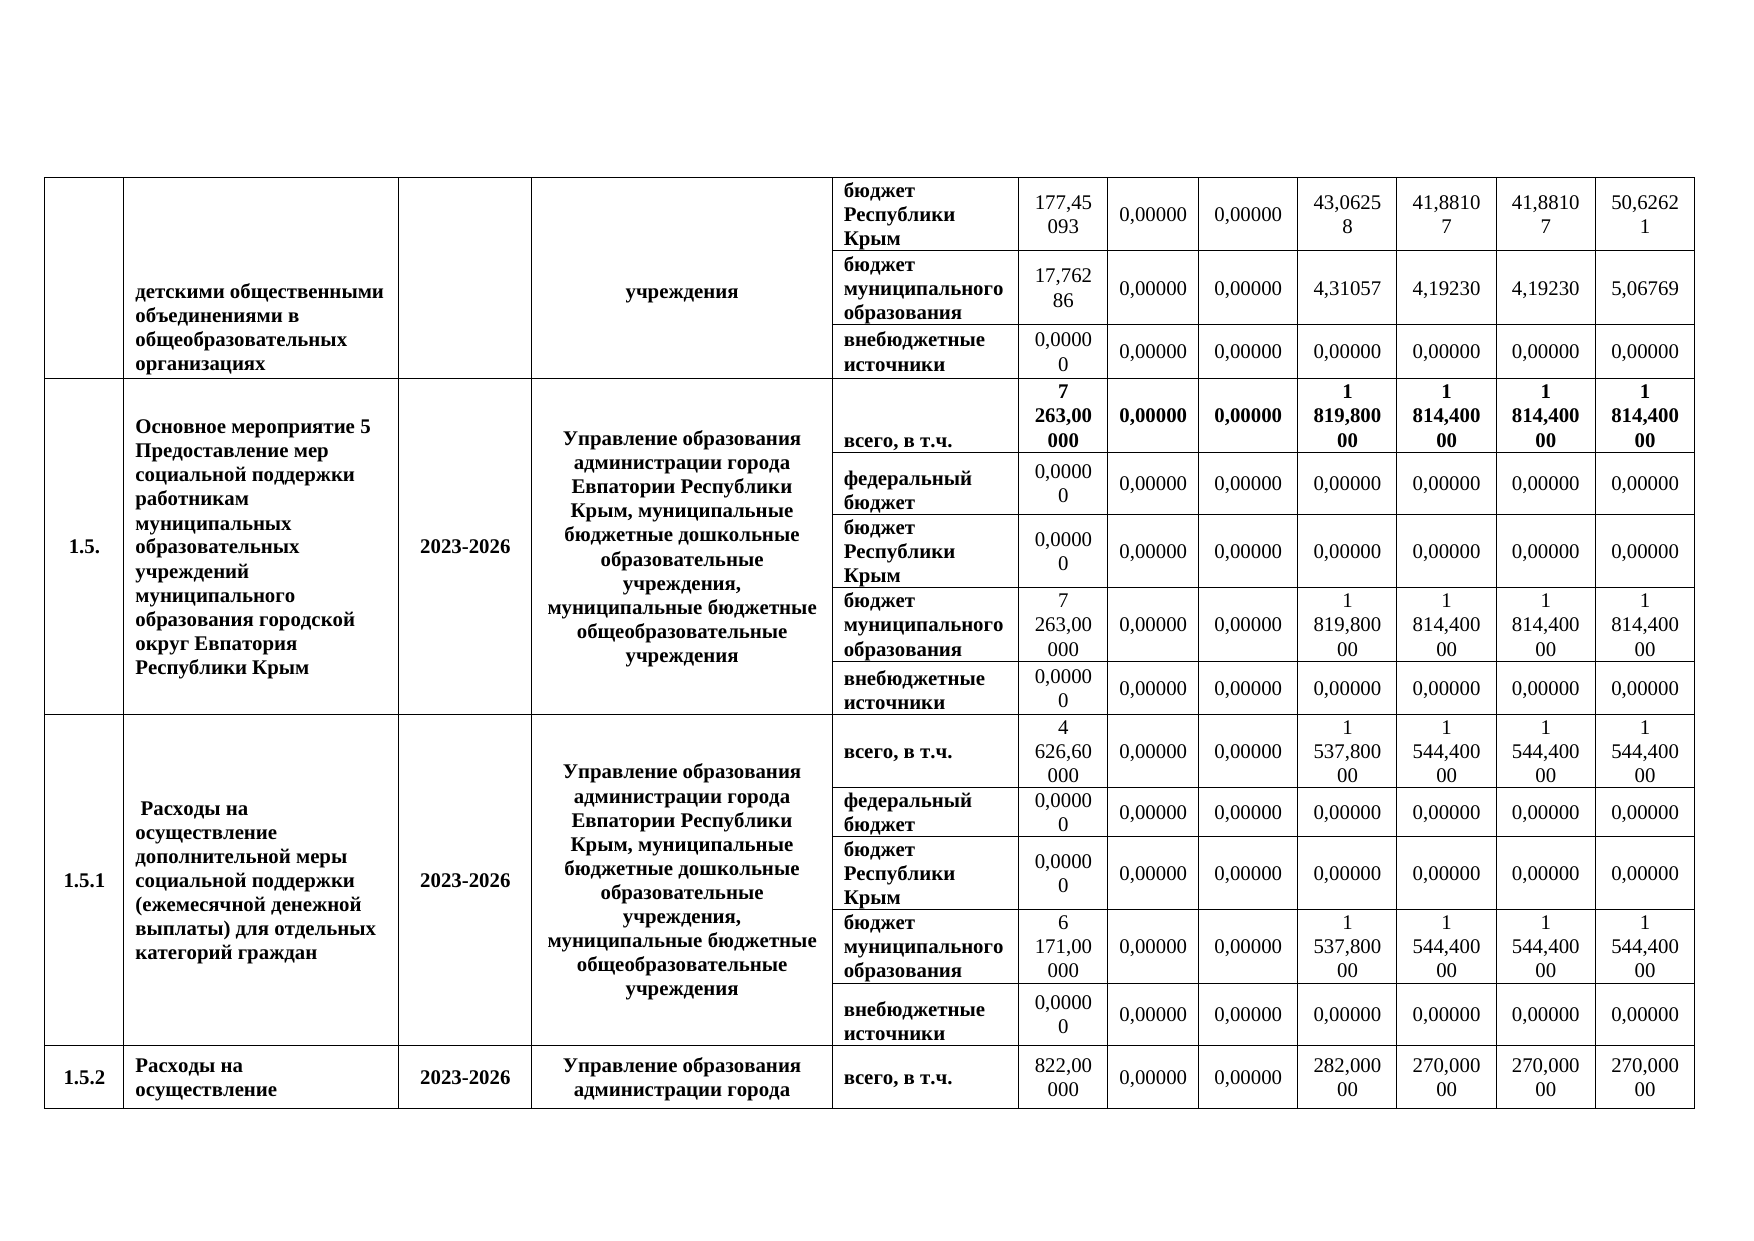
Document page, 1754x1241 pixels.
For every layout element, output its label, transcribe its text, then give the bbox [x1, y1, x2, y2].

table_cell 0,00000 [1108, 588, 1198, 661]
table_cell 0,00000 [1108, 178, 1198, 250]
table_cell 1 819,80000 [1298, 379, 1396, 452]
table_cell 4,19230 [1397, 251, 1496, 324]
table_cell 0,00000 [1199, 1046, 1297, 1107]
table_cell 1 819,80000 [1298, 588, 1396, 661]
table_cell 5,06769 [1596, 251, 1694, 324]
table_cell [532, 1046, 832, 1107]
table_cell 0,00000 [1497, 984, 1595, 1045]
table_cell 177,45093 [1019, 178, 1107, 250]
table_cell 0,00000 [1199, 251, 1297, 324]
table_cell 0,00000 [1497, 788, 1595, 836]
table_cell всего, в т.ч. [833, 379, 1018, 452]
table_cell 1 814,40000 [1397, 379, 1496, 452]
table_cell 2023-2026 [399, 1046, 531, 1107]
table_cell 0,00000 [1199, 910, 1297, 982]
table_cell 0,00000 [1108, 515, 1198, 587]
table_cell 0,00000 [1397, 788, 1496, 836]
table_cell 1.5.2 [45, 1046, 123, 1107]
table_cell 17,76286 [1019, 251, 1107, 324]
table_cell 1.5.1 [45, 715, 123, 1045]
table_cell 0,00000 [1019, 515, 1107, 587]
table_cell 0,00000 [1108, 662, 1198, 714]
table_cell 0,00000 [1108, 1046, 1198, 1107]
table_cell 1 544,40000 [1397, 910, 1496, 982]
table_cell 7 263,00000 [1019, 588, 1107, 661]
table_cell 0,00000 [1199, 515, 1297, 587]
table_cell 4,31057 [1298, 251, 1396, 324]
table_cell 0,00000 [1019, 984, 1107, 1045]
table_cell всего, в т.ч. [833, 1046, 1018, 1107]
table_cell бюджет муниципального образования [833, 251, 1018, 324]
table_cell 0,00000 [1596, 453, 1694, 514]
table_cell бюджет Республики Крым [833, 178, 1018, 250]
table_cell 0,00000 [1397, 984, 1496, 1045]
table_cell 2023-2026 [399, 379, 531, 714]
table_cell 270,00000 [1397, 1046, 1496, 1107]
table_cell 0,00000 [1019, 662, 1107, 714]
table_cell 0,00000 [1108, 251, 1198, 324]
table_cell 0,00000 [1298, 662, 1396, 714]
table_cell 0,00000 [1019, 453, 1107, 514]
table_cell 0,00000 [1199, 453, 1297, 514]
table_cell 0,00000 [1596, 325, 1694, 378]
table_cell 0,00000 [1108, 910, 1198, 982]
table_cell 6 171,00000 [1019, 910, 1107, 982]
table_cell 0,00000 [1397, 662, 1496, 714]
table_cell 0,00000 [1108, 325, 1198, 378]
table_cell 0,00000 [1108, 984, 1198, 1045]
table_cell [124, 1046, 398, 1107]
table_cell бюджет Республики Крым [833, 515, 1018, 587]
table_cell 0,00000 [1108, 837, 1198, 909]
table_cell 0,00000 [1298, 515, 1396, 587]
table_cell бюджет муниципального образования [833, 910, 1018, 982]
table_cell 1 544,40000 [1497, 715, 1595, 787]
table_cell 4 626,60000 [1019, 715, 1107, 787]
table_cell 0,00000 [1497, 515, 1595, 587]
table_cell 822,00000 [1019, 1046, 1107, 1107]
table_cell бюджет муниципального образования [833, 588, 1018, 661]
table_cell 0,00000 [1497, 325, 1595, 378]
table_cell 1 814,40000 [1497, 588, 1595, 661]
table_cell 1 814,40000 [1497, 379, 1595, 452]
table_cell 0,00000 [1199, 715, 1297, 787]
table_cell Основное мероприятие 5 Предоставление мер социальной поддержки работникам муниципальных образовательных учреждений муниципального образования городской округ Евпатория Республики Крым [124, 379, 398, 714]
table_cell 41,88107 [1397, 178, 1496, 250]
table_cell 0,00000 [1199, 325, 1297, 378]
table_cell 1 544,40000 [1497, 910, 1595, 982]
table_cell 50,62621 [1596, 178, 1694, 250]
table_cell 0,00000 [1397, 453, 1496, 514]
table_cell 0,00000 [1019, 837, 1107, 909]
table_cell 0,00000 [1199, 662, 1297, 714]
table_cell 0,00000 [1199, 837, 1297, 909]
table_cell 282,00000 [1298, 1046, 1396, 1107]
table_cell 0,00000 [1596, 788, 1694, 836]
table_cell 0,00000 [1596, 837, 1694, 909]
table_cell 1 814,40000 [1596, 379, 1694, 452]
table_cell 0,00000 [1019, 788, 1107, 836]
table_cell 0,00000 [1108, 788, 1198, 836]
table_cell 1 537,80000 [1298, 715, 1396, 787]
table_cell 4,19230 [1497, 251, 1595, 324]
table_cell 1 544,40000 [1596, 715, 1694, 787]
table_cell 0,00000 [1497, 453, 1595, 514]
table_cell 1 814,40000 [1596, 588, 1694, 661]
table_cell 0,00000 [1298, 837, 1396, 909]
table_cell 0,00000 [1298, 325, 1396, 378]
table_cell 0,00000 [1596, 662, 1694, 714]
table_cell 0,00000 [1199, 588, 1297, 661]
table_cell Расходы на осуществление дополнительной меры социальной поддержки (ежемесячной денежной выплаты) для отдельных категорий граждан [124, 715, 398, 1045]
table_cell 0,00000 [1298, 984, 1396, 1045]
table_cell 0,00000 [1199, 788, 1297, 836]
table_cell федеральный бюджет [833, 453, 1018, 514]
table_cell 270,00000 [1497, 1046, 1595, 1107]
table_cell 0,00000 [1397, 325, 1496, 378]
table_cell 270,00000 [1596, 1046, 1694, 1107]
table_cell 41,88107 [1497, 178, 1595, 250]
table_cell бюджет Республики Крым [833, 837, 1018, 909]
table_cell 0,00000 [1108, 379, 1198, 452]
table_cell 0,00000 [1397, 515, 1496, 587]
table_cell 1 537,80000 [1298, 910, 1396, 982]
table_cell 1 814,40000 [1397, 588, 1496, 661]
table_cell 0,00000 [1199, 984, 1297, 1045]
table_cell 2023-2026 [399, 715, 531, 1045]
table_cell 0,00000 [1596, 984, 1694, 1045]
table_cell внебюджетные источники [833, 662, 1018, 714]
table_cell 0,00000 [1397, 837, 1496, 909]
table_cell 1 544,40000 [1596, 910, 1694, 982]
table_cell 0,00000 [1298, 453, 1396, 514]
table_cell 0,00000 [1596, 515, 1694, 587]
table_cell 1.5. [45, 379, 123, 714]
table_cell 0,00000 [1497, 662, 1595, 714]
table_cell 0,00000 [1497, 837, 1595, 909]
table_cell 0,00000 [1108, 453, 1198, 514]
table_cell 0,00000 [1199, 379, 1297, 452]
table_cell внебюджетные источники [833, 325, 1018, 378]
table_cell 0,00000 [1019, 325, 1107, 378]
table_cell 43,06258 [1298, 178, 1396, 250]
table_cell 1 544,40000 [1397, 715, 1496, 787]
table_cell всего, в т.ч. [833, 715, 1018, 787]
table_cell 7 263,00000 [1019, 379, 1107, 452]
table_cell 0,00000 [1108, 715, 1198, 787]
table_cell федеральный бюджет [833, 788, 1018, 836]
table_cell 0,00000 [1298, 788, 1396, 836]
table_cell внебюджетные источники [833, 984, 1018, 1045]
table_cell 0,00000 [1199, 178, 1297, 250]
